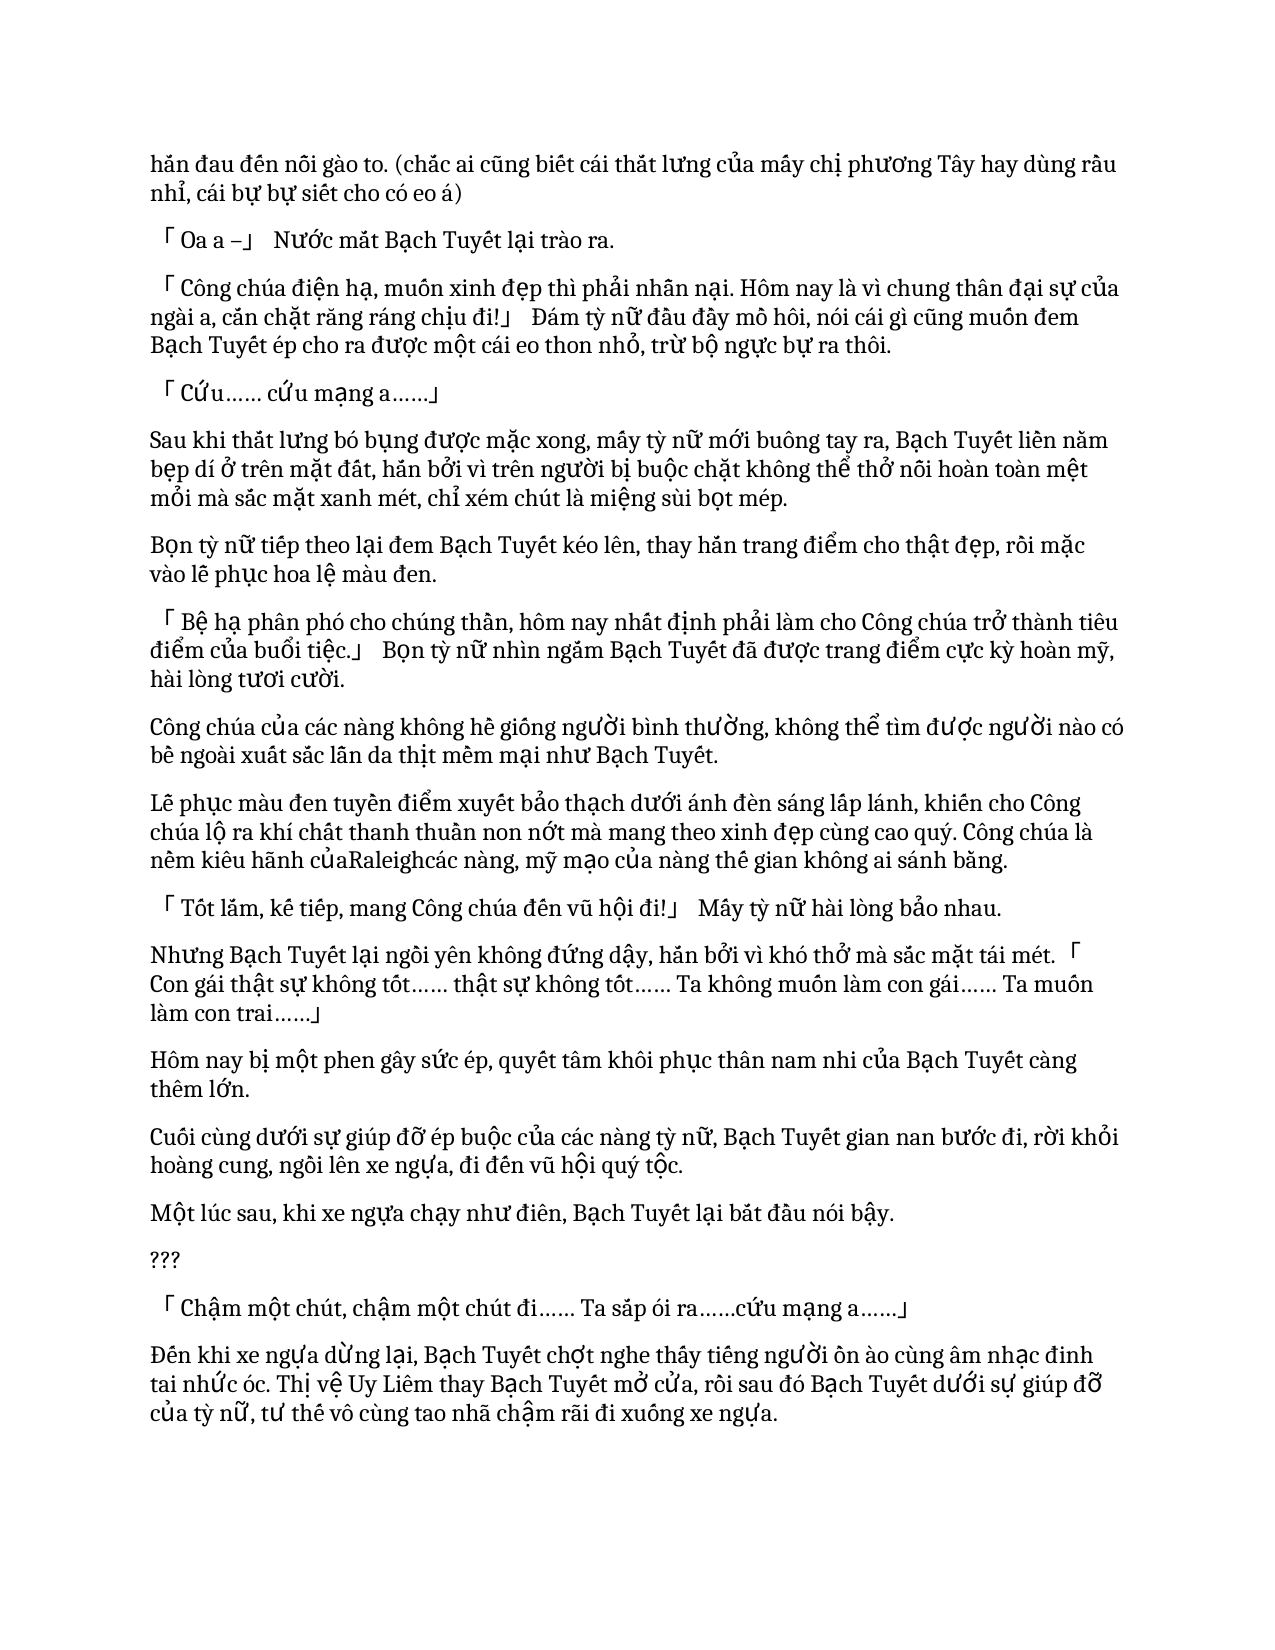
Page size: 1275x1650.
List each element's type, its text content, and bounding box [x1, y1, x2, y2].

text Bọn tỳ nữ tiếp theo lại đem Bạch Tuyết kéo lên, thay hắn trang điểm cho thật đẹp, rồi mặc vào lễ phục hoa lệ màu đen. [150, 531, 1125, 589]
text 「 Tốt lắm, kế tiếp, mang Công chúa đến vũ hội đi!」 Mấy tỳ nữ hài lòng bảo nhau. [150, 894, 1125, 922]
text Công chúa của các nàng không hề giống người bình thường, không thể tìm được người nào có bề ngoài xuất sắc lẫn da thịt mềm mại như Bạch Tuyết. [150, 712, 1125, 770]
text ??? [150, 1246, 1125, 1275]
text 「 Chậm một chút, chậm một chút đi…… Ta sắp ói ra……cứu mạng a……」 [150, 1294, 1125, 1322]
text Cuối cùng dưới sự giúp đỡ ép buộc của các nàng tỳ nữ, Bạch Tuyết gian nan bước đi, rời khỏi hoàng cung, ngồi lên xe ngựa, đi đến vũ hội quý tộc. [150, 1122, 1125, 1180]
text 「 Oa a –」 Nước mắt Bạch Tuyết lại trào ra. [150, 226, 1125, 255]
text 「 Bệ hạ phân phó cho chúng thần, hôm nay nhất định phải làm cho Công chúa trở thành tiêu điểm của buổi tiệc.」 Bọn tỳ nữ nhìn ngắm Bạch Tuyết đã được trang điểm cực kỳ hoàn mỹ, hài lòng tươi cười. [150, 607, 1125, 694]
text Một lúc sau, khi xe ngựa chạy như điên, Bạch Tuyết lại bắt đầu nói bậy. [150, 1199, 1125, 1227]
text Hôm nay bị một phen gây sức ép, quyết tâm khôi phục thân nam nhi của Bạch Tuyết càng thêm lớn. [150, 1046, 1125, 1104]
text Đến khi xe ngựa dừng lại, Bạch Tuyết chợt nghe thấy tiếng người ồn ào cùng âm nhạc đinh tai nhức óc. Thị vệ Uy Liêm thay Bạch Tuyết mở cửa, rồi sau đó Bạch Tuyết dưới sự giúp đỡ của tỳ nữ, tư thế vô cùng tao nhã chậm rãi đi xuống xe ngựa. [150, 1341, 1125, 1427]
text Sau khi thắt lưng bó bụng được mặc xong, mấy tỳ nữ mới buông tay ra, Bạch Tuyết liền nằm bẹp dí ở trên mặt đất, hắn bởi vì trên người bị buộc chặt không thể thở nỗi hoàn toàn mệt mỏi mà sắc mặt xanh mét, chỉ xém chút là miệng sùi bọt mép. [150, 426, 1125, 512]
text Lễ phục màu đen tuyền điểm xuyết bảo thạch dưới ánh đèn sáng lấp lánh, khiến cho Công chúa lộ ra khí chất thanh thuần non nớt mà mang theo xinh đẹp cùng cao quý. Công chúa là nềm kiêu hãnh củaRaleighcác nàng, mỹ mạo của nàng thế gian không ai sánh bằng. [150, 789, 1125, 875]
text 「 Cứu…… cứu mạng a……」 [150, 379, 1125, 407]
text Nhưng Bạch Tuyết lại ngồi yên không đứng dậy, hắn bởi vì khó thở mà sắc mặt tái mét.「 Con gái thật sự không tốt…… thật sự không tốt…… Ta không muốn làm con gái…… Ta muốn làm con trai……」 [150, 941, 1125, 1027]
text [150, 150, 1125, 207]
text 「 Công chúa điện hạ, muốn xinh đẹp thì phải nhẫn nại. Hôm nay là vì chung thân đại sự của ngài a, cắn chặt răng ráng chịu đi!」 Đám tỳ nữ đầu đầy mồ hôi, nói cái gì cũng muốn đem Bạch Tuyết ép cho ra được một cái eo thon nhỏ, trừ bộ ngực bự ra thôi. [150, 274, 1125, 360]
